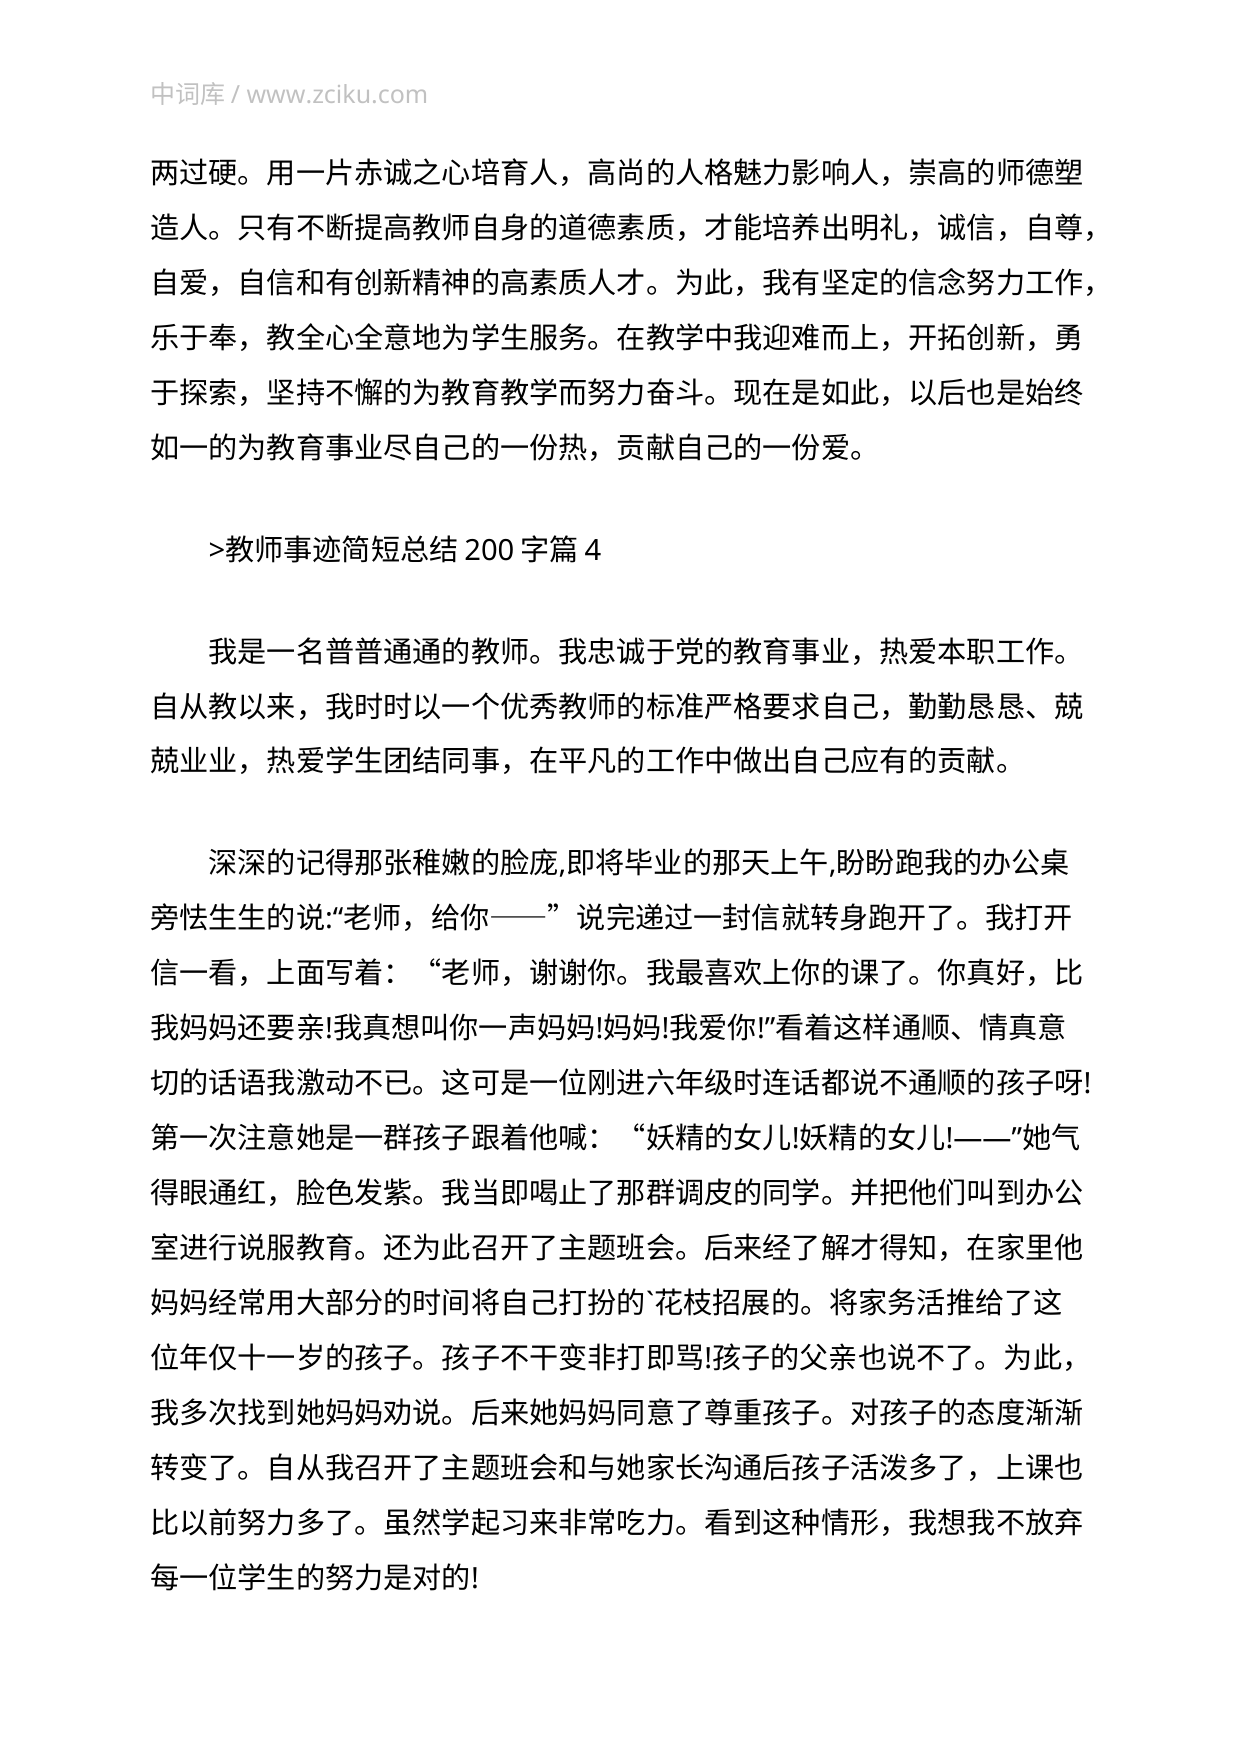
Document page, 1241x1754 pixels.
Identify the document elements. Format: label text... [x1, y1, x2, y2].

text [150, 150, 1090, 467]
text >教师事迹简短总结200字篇4 [150, 526, 1090, 569]
text 深深的记得那张稚嫩的脸庞,即将毕业的那天上午,盼盼跑我的办公桌旁怯生生的说:“老师，给你——”说完递过一封信就转身跑开了。我打开信一看，上面写着：“老师，谢谢你。我最喜欢上你的课了。你真好，比我妈妈还要亲!我真想叫你一声妈妈!妈妈!我爱你!”看着这样通顺、情真意切的话语我激动不已。这可是一位刚进六年级时连话都说不通顺的孩子呀!第一次注意她是一群孩子跟着他喊：“妖精的女儿!妖精的女儿!——”她气得眼通红，脸色发紫。我当即喝止了那群调皮的同学。并把他们叫到办公室进行说服教育。还为此召开了主题班会。后来经了解才得知，在家里他妈妈经常用大部分的时间将自己打扮的`花枝招展的。将家务活推给了这位年仅十一岁的孩子。孩子不干变非打即骂!孩子的父亲也说不了。为此，我多次找到她妈妈劝说。后来她妈妈同意了尊重孩子。对孩子的态度渐渐转变了。自从我召开了主题班会和与她家长沟通后孩子活泼多了，上课也比以前努力多了。虽然学起习来非常吃力。看到这种情形，我想我不放弃每一位学生的努力是对的! [150, 840, 1090, 1597]
text 我是一名普普通通的教师。我忠诚于党的教育事业，热爱本职工作。自从教以来，我时时以一个优秀教师的标准严格要求自己，勤勤恳恳、兢兢业业，热爱学生团结同事，在平凡的工作中做出自己应有的贡献。 [150, 628, 1090, 780]
